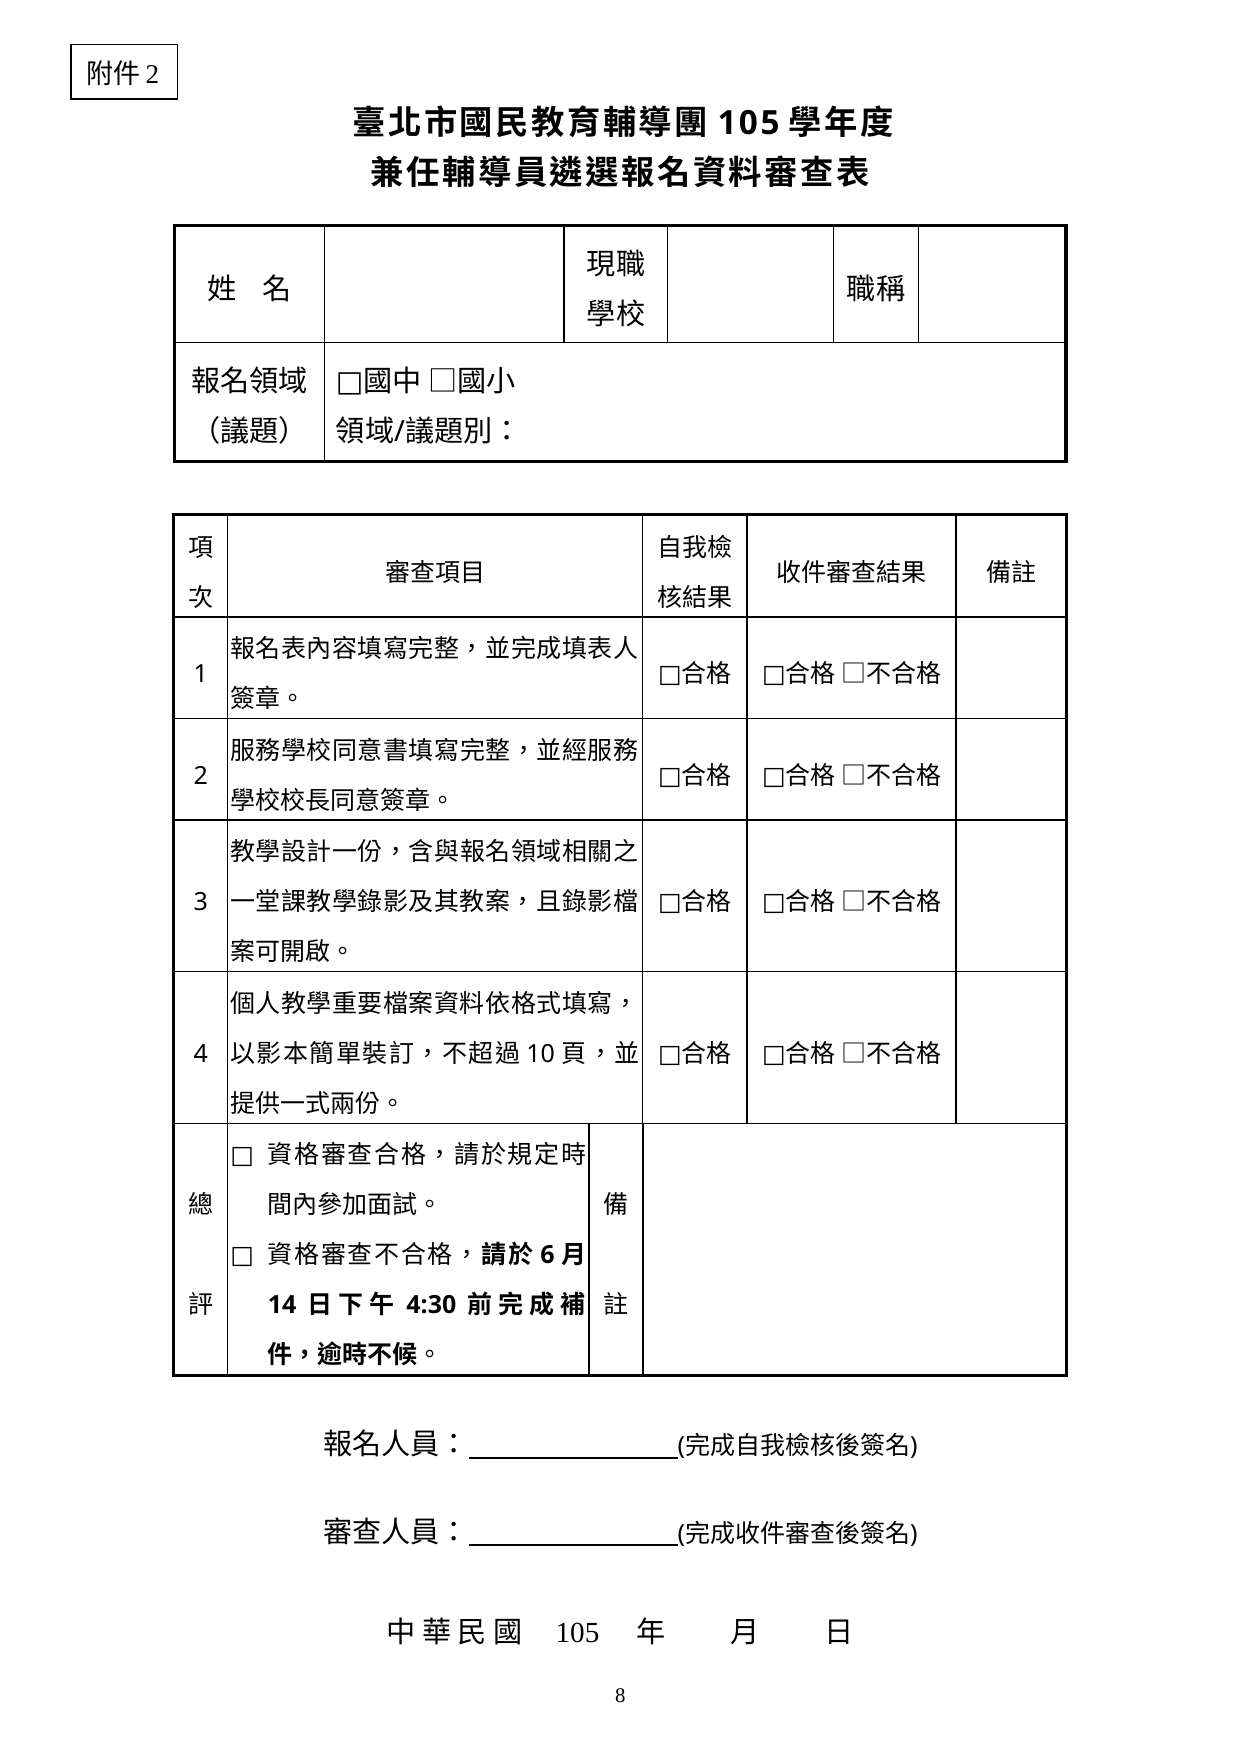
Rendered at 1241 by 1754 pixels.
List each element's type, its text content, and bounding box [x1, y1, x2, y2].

text 審查人員： (完成收件審查後簽名) [106, 1502, 1134, 1552]
table_cell 報名領域 （議題） [176, 343, 324, 460]
table_cell 服務學校同意書填寫完整，並經服務學校校長同意簽章。 [228, 719, 642, 819]
table_cell □合格 □不合格 [748, 972, 955, 1122]
table_cell □合格 [643, 821, 746, 971]
text 報名人員： (完成自我檢核後簽名) [106, 1414, 1134, 1464]
table_cell □合格 [643, 972, 746, 1122]
table_cell □合格 [643, 719, 746, 819]
table_header 備註 [957, 516, 1065, 616]
table_cell [644, 1124, 1065, 1374]
table_header [325, 227, 563, 342]
table_cell [957, 972, 1065, 1122]
table_cell □合格 □不合格 [748, 618, 955, 718]
table_cell □國中 □國小 領域/議題別： [325, 343, 1064, 460]
table_header [919, 227, 1064, 342]
table_cell 個人教學重要檔案資料依格式填寫，以影本簡單裝訂，不超過10頁，並提供一式兩份。 [228, 972, 642, 1122]
text 兼任輔導員遴選報名資料審查表 [106, 144, 1134, 194]
table_cell [957, 618, 1065, 718]
table_cell 4 [175, 972, 227, 1122]
table_cell 總 評 [175, 1124, 227, 1374]
table_header 審查項目 [228, 516, 642, 616]
table_cell [957, 821, 1065, 971]
text 中 華 民 國 105 年 月 日 [106, 1602, 1134, 1652]
table_header 姓 名 [176, 227, 324, 342]
table_header 現職學校 [565, 227, 667, 342]
table_cell 3 [175, 821, 227, 971]
table_cell 1 [175, 618, 227, 718]
table_cell □合格 □不合格 [748, 719, 955, 819]
table_cell 備 註 [590, 1124, 642, 1374]
table_cell 2 [175, 719, 227, 819]
table_cell [957, 719, 1065, 819]
table_cell 教學設計一份，含與報名領域相關之一堂課教學錄影及其教案，且錄影檔案可開啟。 [228, 821, 642, 971]
text 臺北市國民教育輔導團105學年度 [92, 94, 1154, 144]
table_header 職稱 [834, 227, 918, 342]
table_cell 資格審查合格，請於規定時間內參加面試。 資格審查不合格，請於6月14日下午4:30前完成補件，逾時不候。 [228, 1124, 588, 1374]
table_header 收件審查結果 [748, 516, 955, 616]
table_header 項次 [175, 516, 227, 616]
table_cell □合格 □不合格 [748, 821, 955, 971]
table_header [668, 227, 833, 342]
table_cell 報名表內容填寫完整，並完成填表人簽章。 [228, 618, 642, 718]
table_cell □合格 [643, 618, 746, 718]
table_header 自我檢核結果 [643, 516, 746, 616]
